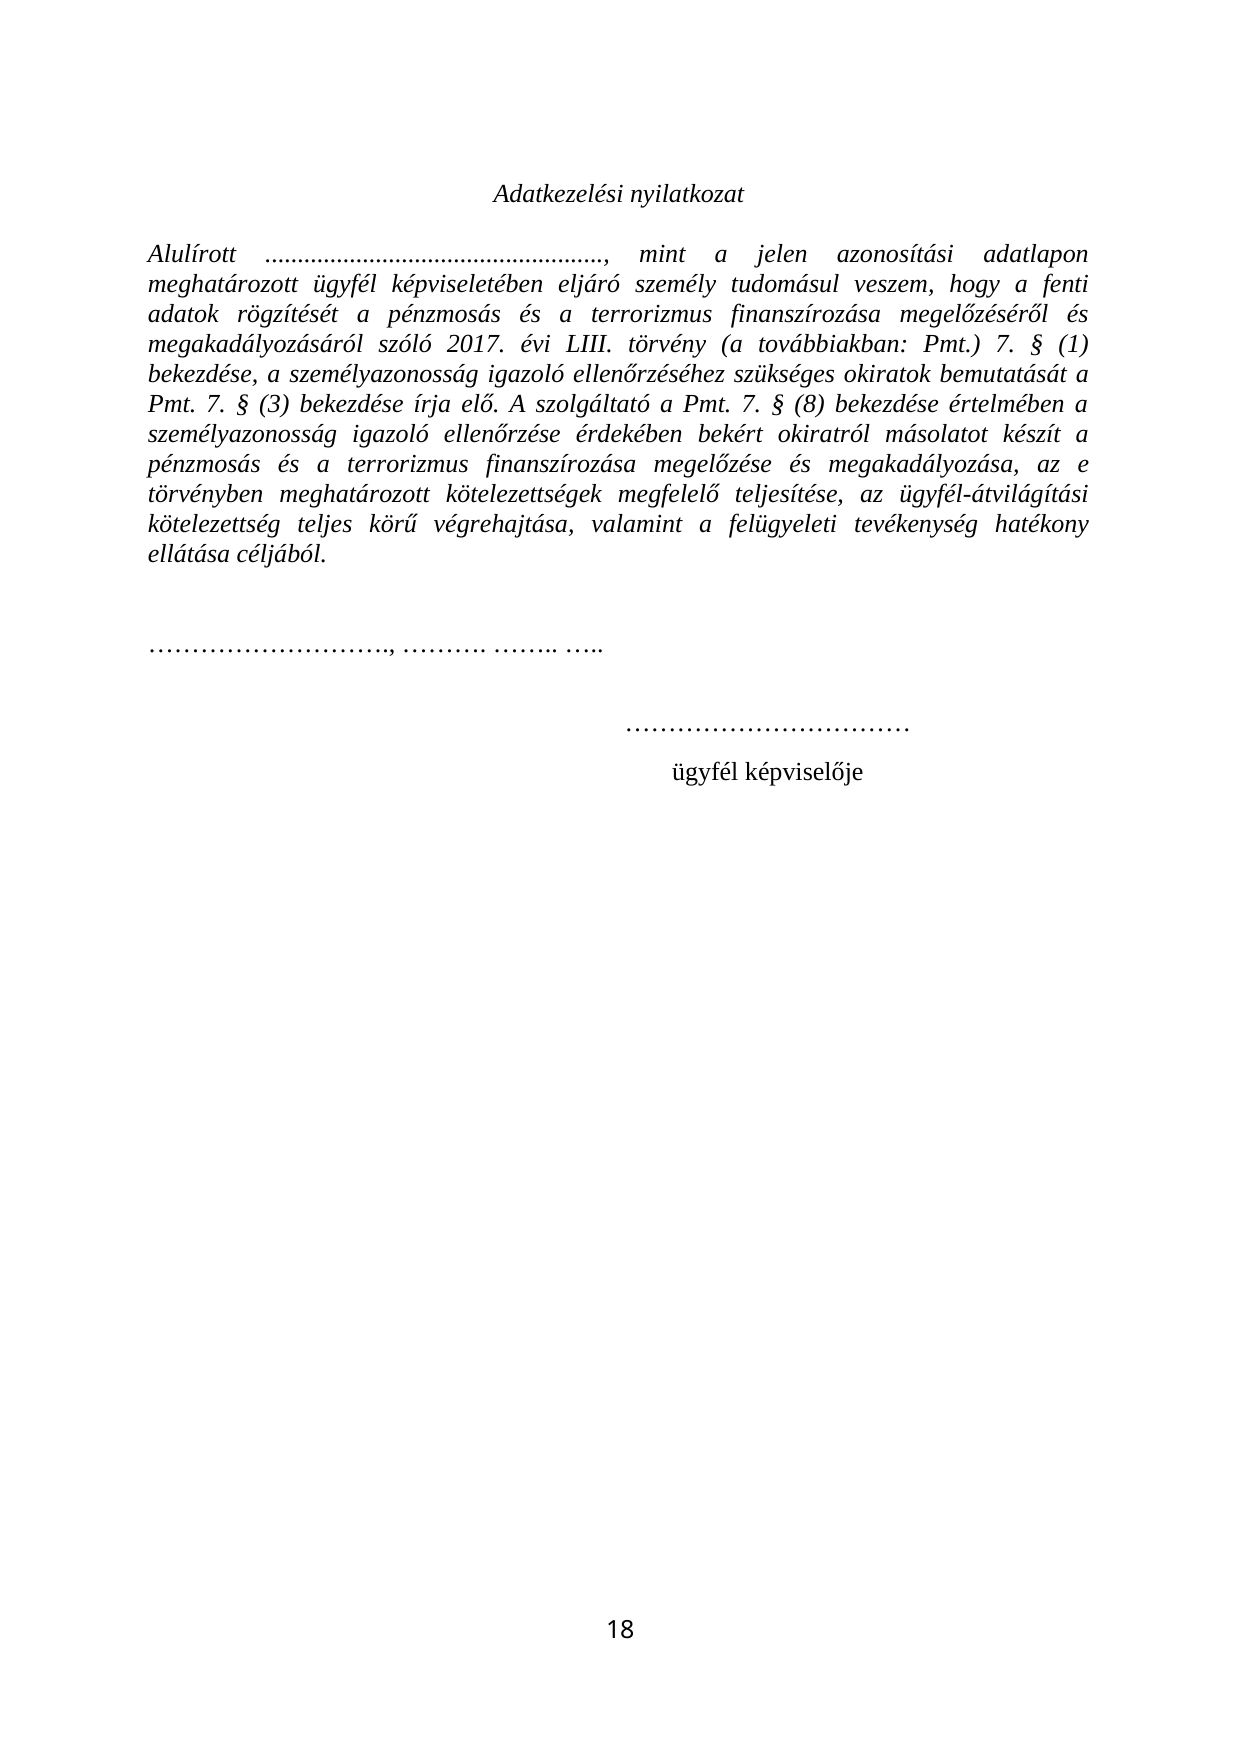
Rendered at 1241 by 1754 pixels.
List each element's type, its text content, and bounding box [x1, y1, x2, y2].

text ………………………., ………. …….. ….. [148, 628, 1093, 658]
text Adatkezelési nyilatkozat [148, 178, 1093, 208]
text …………………………… [369, 707, 1093, 737]
text ügyfél képviselője [369, 756, 1093, 786]
text Alulírott ...................................................., mint a jelen azonosítási adatlapon meghatározott ügyfél képviseletében eljáró személy tudomásul veszem, hogy a fenti adatok rögzítését a pénzmosás és a terrorizmus finanszírozása megelőzéséről és megakadályozásáról szóló 2017. évi LIII. törvény (a továbbiakban: Pmt.) 7. § (1) bekezdése, a személyazonosság igazoló ellenőrzéséhez szükséges okiratok bemutatását a Pmt. 7. § (3) bekezdése írja elő. A szolgáltató a Pmt. 7. § (8) bekezdése értelmében a személyazonosság igazoló ellenőrzése érdekében bekért okiratról másolatot készít a pénzmosás és a terrorizmus finanszírozása megelőzése és megakadályozása, az e törvényben meghatározott kötelezettségek megfelelő teljesítése, az ügyfél-átvilágítási kötelezettség teljes körű végrehajtása, valamint a felügyeleti tevékenység hatékony ellátása céljából. [148, 238, 1093, 568]
